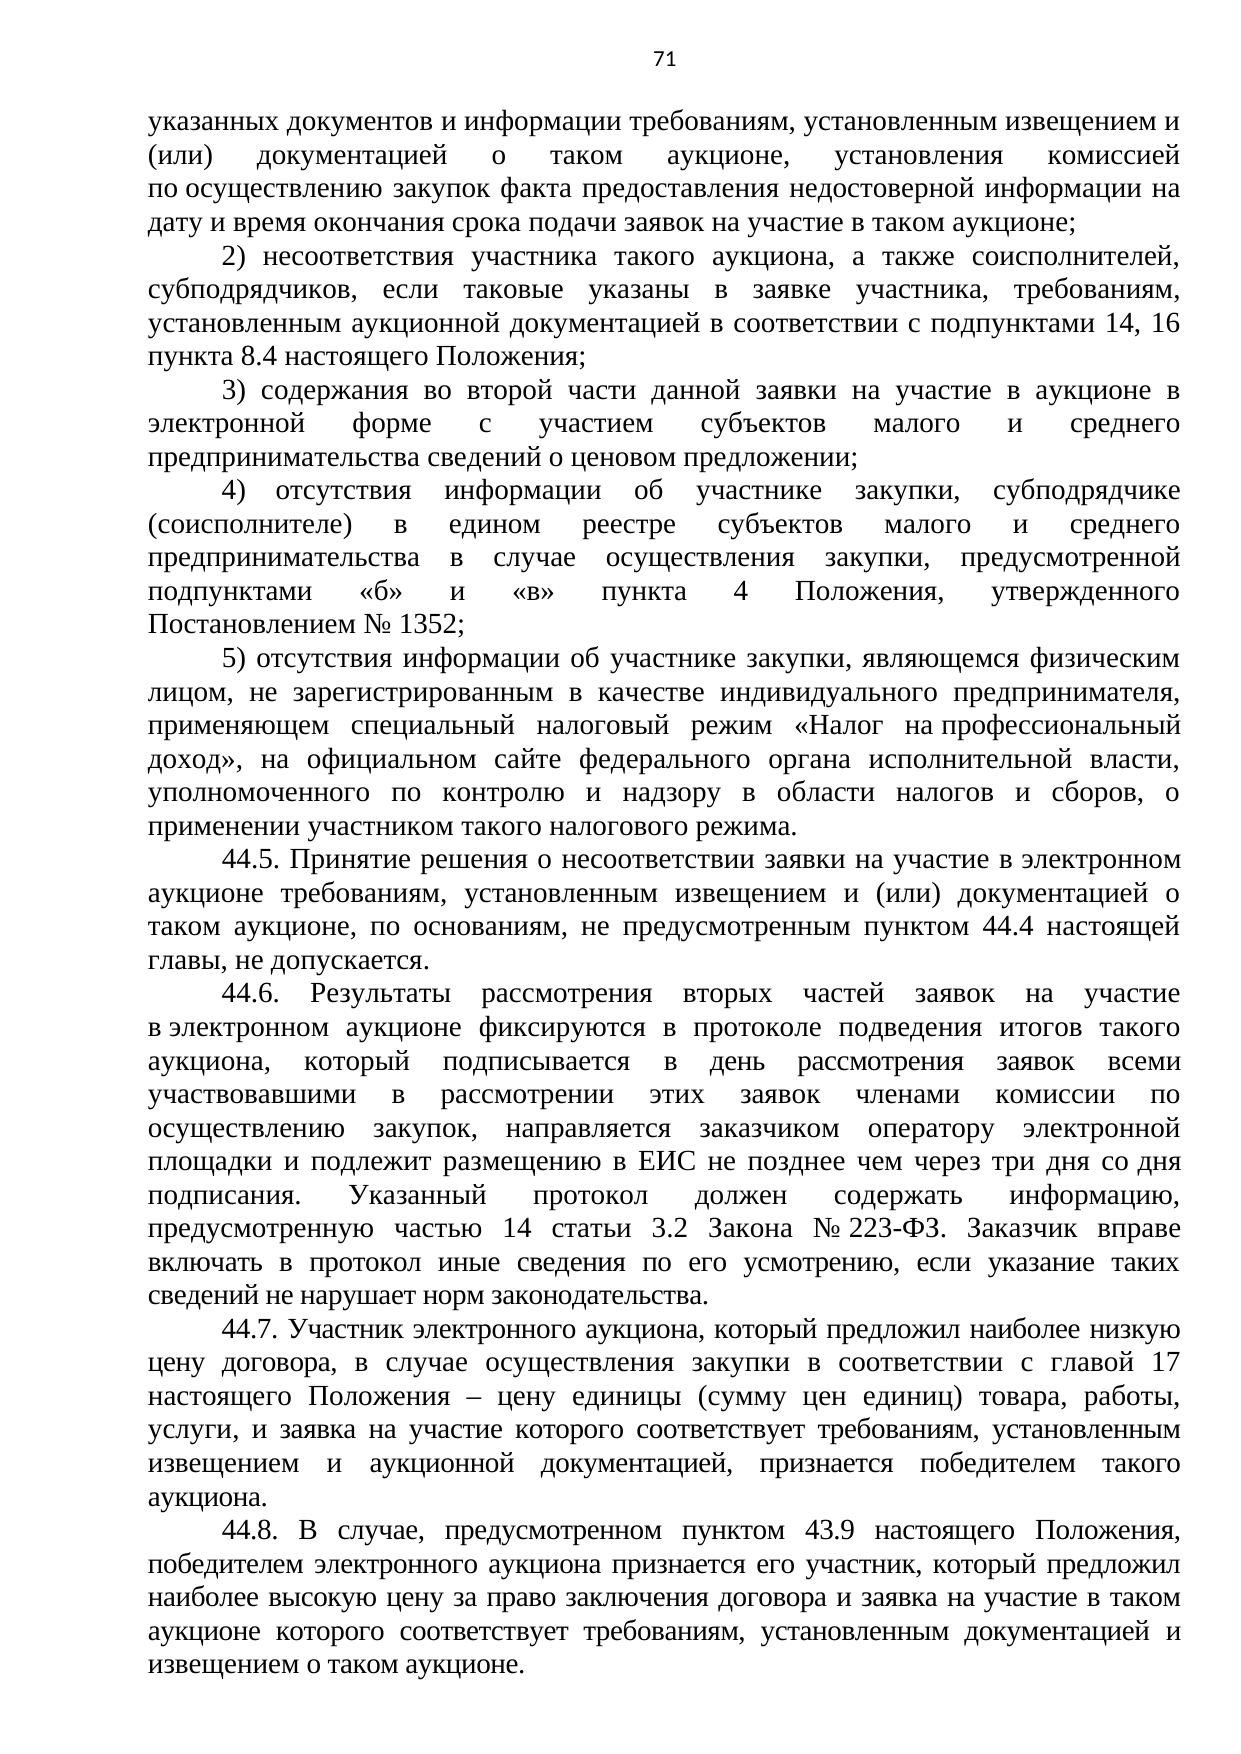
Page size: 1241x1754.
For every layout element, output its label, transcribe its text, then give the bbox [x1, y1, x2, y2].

text 44.5. Принятие решения о несоответствии заявки на участие в электронном аукционе требованиям, установленным извещением и (или) документацией о таком аукционе, по основаниям, не предусмотренным пунктом 44.4 настоящей главы, не допускается. [148, 841, 1181, 976]
text 3) содержания во второй части данной заявки на участие в аукционе в электронной форме с участием субъектов малого и среднего предпринимательства сведений о ценовом предложении; [148, 372, 1181, 472]
text 44.8. В случае, предусмотренном пунктом 43.9 настоящего Положения, победителем электронного аукциона признается его участник, который предложил наиболее высокую цену за право заключения договора и заявка на участие в таком аукционе которого соответствует требованиям, установленным документацией и извещением о таком аукционе. [148, 1512, 1181, 1680]
text 44.7. Участник электронного аукциона, который предложил наиболее низкую цену договора, в случае осуществления закупки в соответствии с главой 17 настоящего Положения – цену единицы (сумму цен единиц) товара, работы, услуги, и заявка на участие которого соответствует требованиям, установленным извещением и аукционной документацией, признается победителем такого аукциона. [148, 1311, 1181, 1512]
text 4) отсутствия информации об участнике закупки, субподрядчике (соисполнителе) в едином реестре субъектов малого и среднего предпринимательства в случае осуществления закупки, предусмотренной подпунктами «б» и «в» пункта 4 Положения, утвержденного Постановлением № 1352; [148, 472, 1181, 640]
text 2) несоответствия участника такого аукциона, а также соисполнителей, субподрядчиков, если таковые указаны в заявке участника, требованиям, установленным аукционной документацией в соответствии с подпунктами 14, 16 пункта 8.4 настоящего Положения; [148, 238, 1181, 372]
text 44.6. Результаты рассмотрения вторых частей заявок на участие в электронном аукционе фиксируются в протоколе подведения итогов такого аукциона, который подписывается в день рассмотрения заявок всеми участвовавшими в рассмотрении этих заявок членами комиссии по осуществлению закупок, направляется заказчиком оператору электронной площадки и подлежит размещению в ЕИС не позднее чем через три дня со дня подписания. Указанный протокол должен содержать информацию, предусмотренную частью 14 статьи 3.2 Закона № 223-ФЗ. Заказчик вправе включать в протокол иные сведения по его усмотрению, если указание таких сведений не нарушает норм законодательства. [148, 976, 1181, 1311]
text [148, 103, 1181, 238]
text 5) отсутствия информации об участнике закупки, являющемся физическим лицом, не зарегистрированным в качестве индивидуального предпринимателя, применяющем специальный налоговый режим «Налог на профессиональный доход», на официальном сайте федерального органа исполнительной власти, уполномоченного по контролю и надзору в области налогов и сборов, о применении участником такого налогового режима. [148, 640, 1181, 841]
